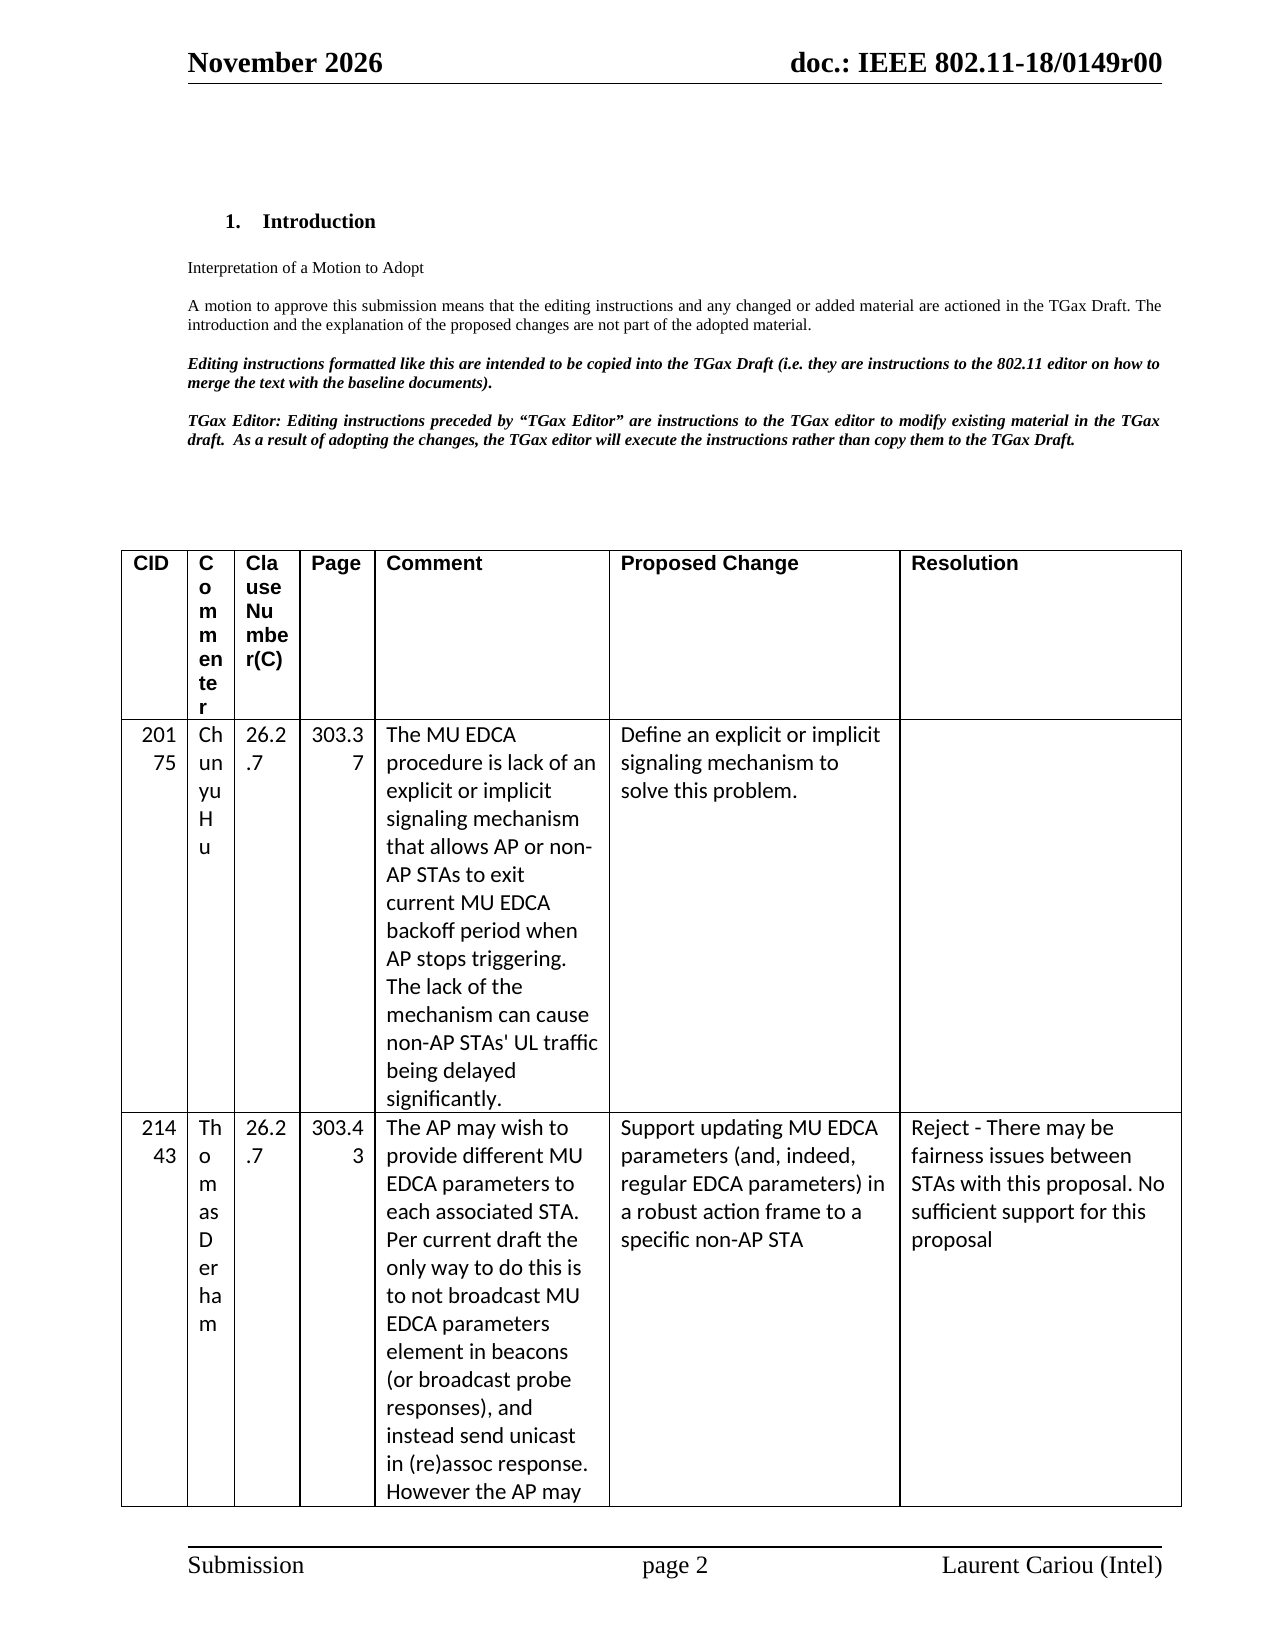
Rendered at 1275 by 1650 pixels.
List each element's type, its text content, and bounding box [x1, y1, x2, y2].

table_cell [376, 1113, 609, 1506]
table_cell Define an explicit or implicit signaling mechanism to solve this problem. [610, 720, 899, 1112]
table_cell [610, 1113, 899, 1506]
table_header Proposed Change [610, 551, 899, 719]
table_cell The MU EDCA procedure is lack of an explicit or implicit signaling mechanism that allows AP or non-AP STAs to exit current MU EDCA backoff period when AP stops triggering. The lack of the mechanism can cause non-AP STAs' UL traffic being delayed significantly. [376, 720, 609, 1112]
table_header Resolution [901, 551, 1181, 719]
table_header Comment [376, 551, 609, 719]
text Editing instructions formatted like this are intended to be copied into the TGax Draft (i.e. they are instructions to the 802.11 editor on how to merge the text with the baseline documents). [187, 353, 1162, 392]
table_cell 26.2.7 [235, 720, 299, 1112]
text A motion to approve this submission means that the editing instructions and any changed or added material are actioned in the TGax Draft. The introduction and the explanation of the proposed changes are not part of the adopted material. [187, 296, 1162, 334]
table_cell 20175 [122, 720, 187, 1112]
text TGax Editor: Editing instructions preceded by “TGax Editor” are instructions to the TGax editor to modify existing material in the TGax draft. As a result of adopting the changes, the TGax editor will execute the instructions rather than copy them to the TGax Draft. [187, 411, 1162, 449]
table_header Page [301, 551, 374, 719]
list Introduction [225, 209, 1162, 233]
table_cell 21443 [122, 1113, 187, 1506]
text Interpretation of a Motion to Adopt [187, 258, 1162, 277]
table_cell 26.2.7 [235, 1113, 299, 1506]
table_cell Chunyu Hu [188, 720, 234, 1112]
table_cell [901, 720, 1181, 1112]
table_cell 303.37 [301, 720, 374, 1112]
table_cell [901, 1113, 1181, 1506]
table_header Clause Number(C) [235, 551, 299, 719]
table_cell Thomas Derham [188, 1113, 234, 1506]
table_header Commenter [188, 551, 234, 719]
table_cell 303.43 [301, 1113, 374, 1506]
table_header CID [122, 551, 187, 719]
